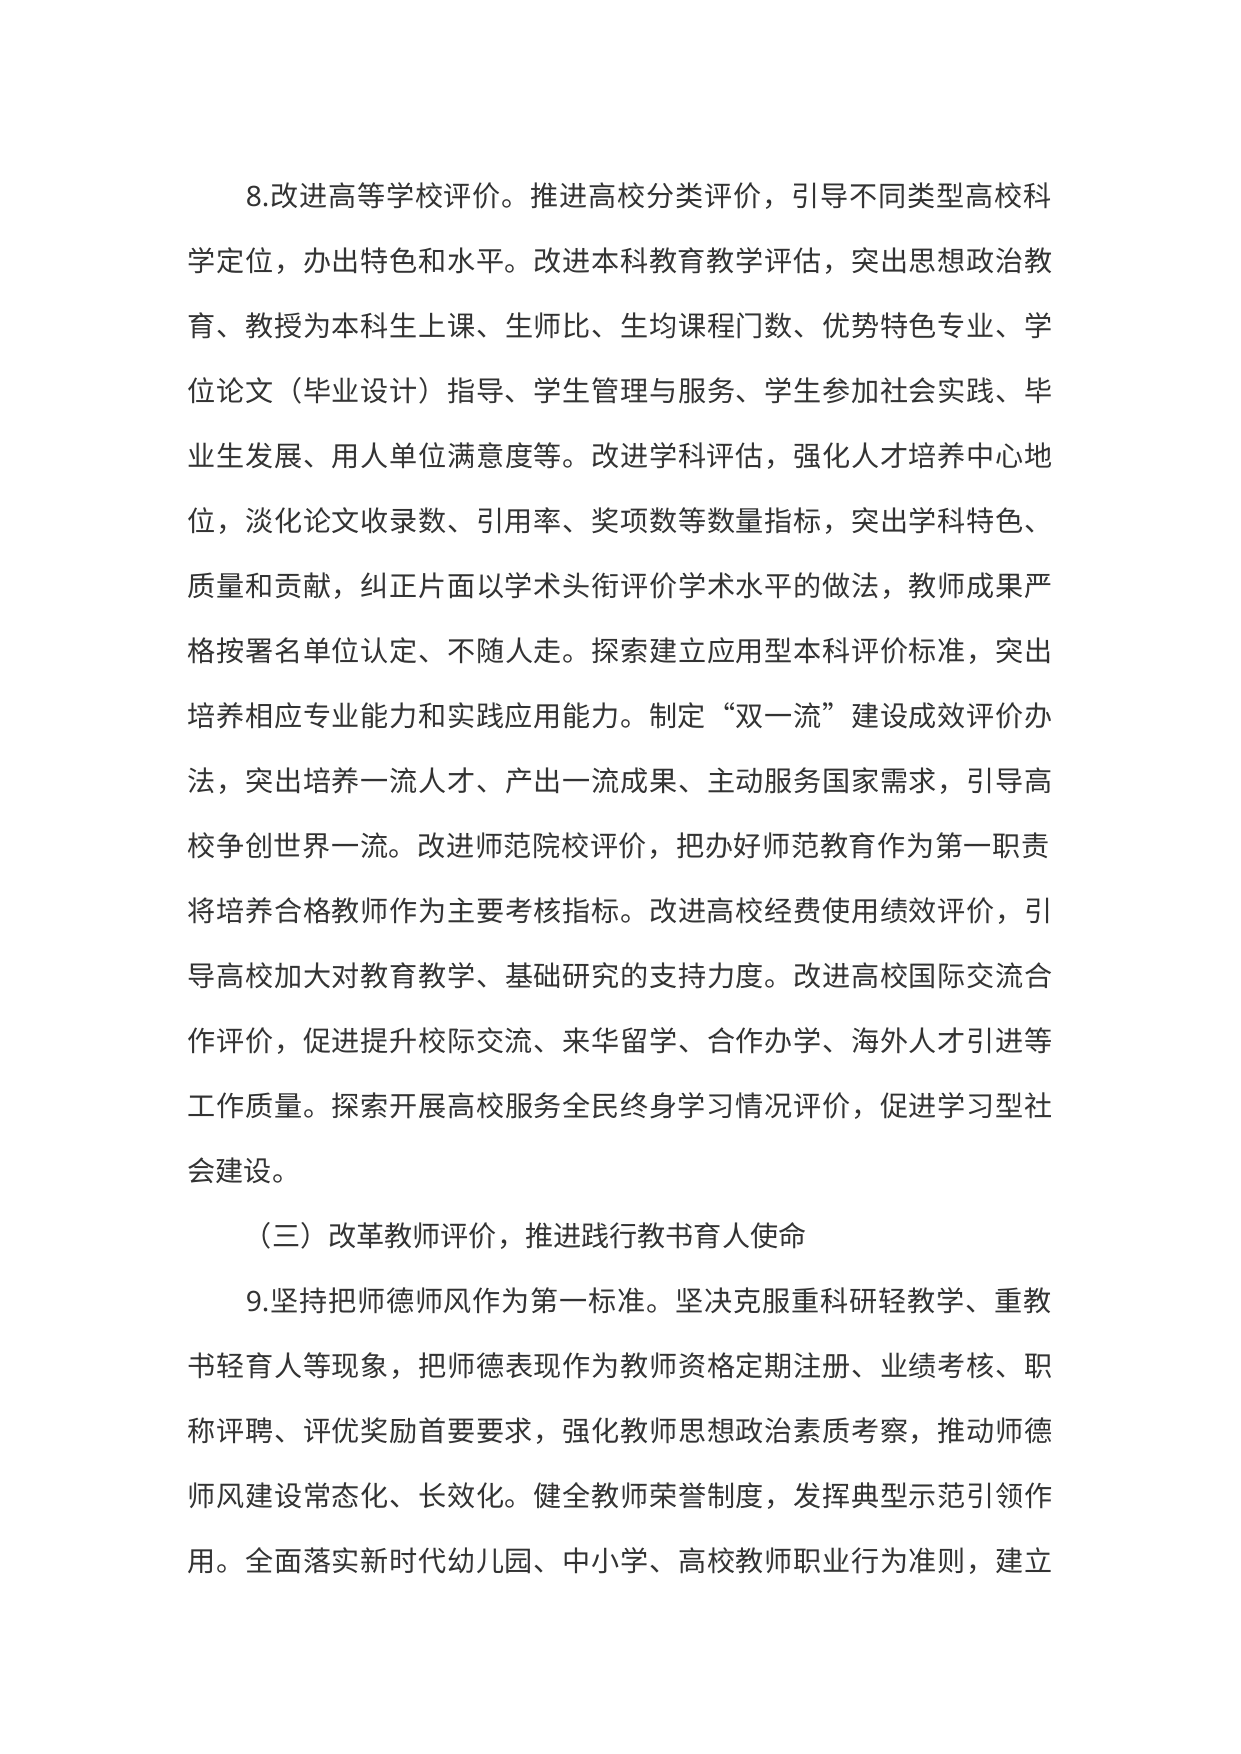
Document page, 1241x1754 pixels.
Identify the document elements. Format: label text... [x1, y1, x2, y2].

text 8.改进高等学校评价。推进高校分类评价，引导不同类型高校科学定位，办出特色和水平。改进本科教育教学评估，突出思想政治教育、教授为本科生上课、生师比、生均课程门数、优势特色专业、学位论文（毕业设计）指导、学生管理与服务、学生参加社会实践、毕业生发展、用人单位满意度等。改进学科评估，强化人才培养中心地位，淡化论文收录数、引用率、奖项数等数量指标，突出学科特色、质量和贡献，纠正片面以学术头衔评价学术水平的做法，教师成果严格按署名单位认定、不随人走。探索建立应用型本科评价标准，突出培养相应专业能力和实践应用能力。制定“双一流”建设成效评价办法，突出培养一流人才、产出一流成果、主动服务国家需求，引导高校争创世界一流。改进师范院校评价，把办好师范教育作为第一职责，将培养合格教师作为主要考核指标。改进高校经费使用绩效评价，引导高校加大对教育教学、基础研究的支持力度。改进高校国际交流合作评价，促进提升校际交流、来华留学、合作办学、海外人才引进等工作质量。探索开展高校服务全民终身学习情况评价，促进学习型社会建设。 [187, 162, 1053, 1202]
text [187, 1267, 1053, 1592]
text （三）改革教师评价，推进践行教书育人使命 [187, 1202, 1053, 1267]
